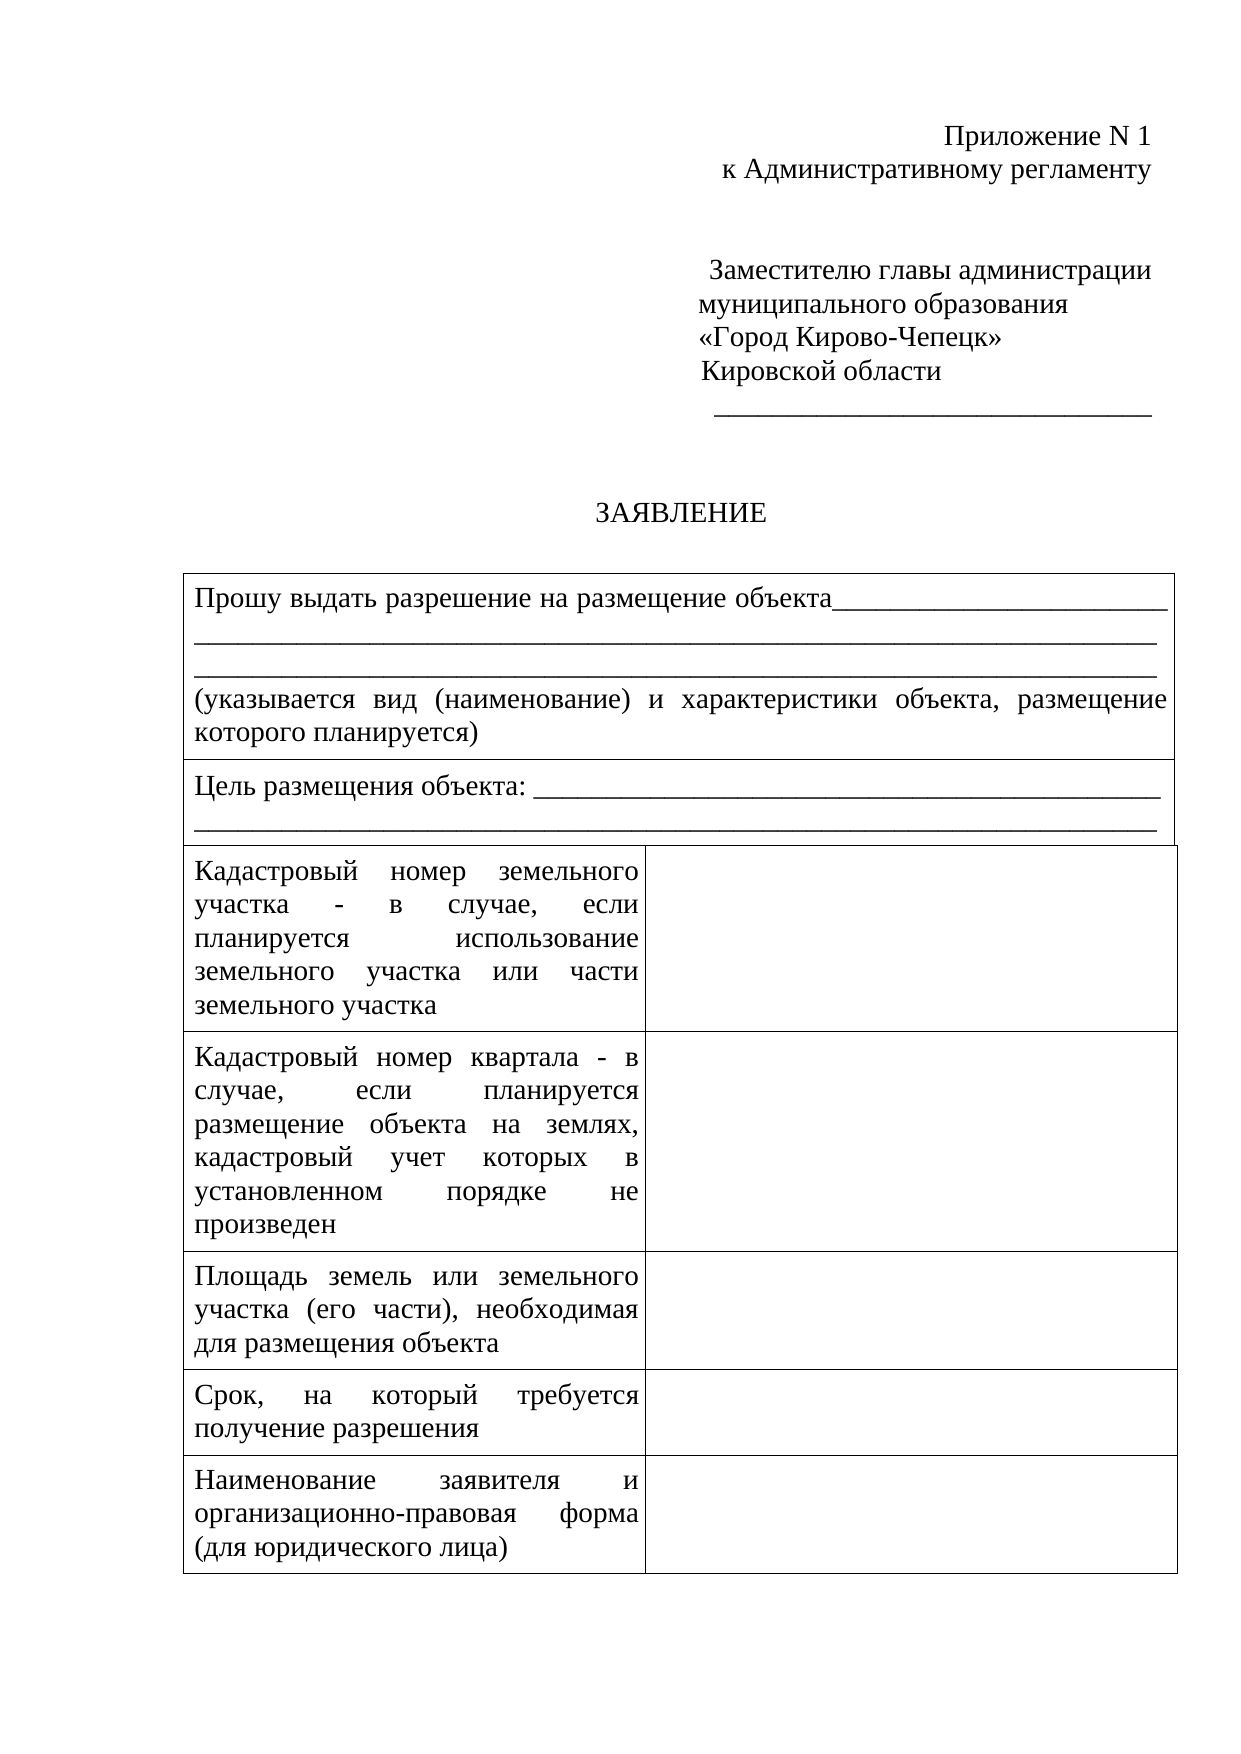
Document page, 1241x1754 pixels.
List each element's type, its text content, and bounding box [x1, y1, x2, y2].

table_cell Цель размещения объекта: ___________________________________________ __________________________________________________________________ [184, 760, 1174, 845]
table_cell Наименование заявителя и организационно-правовая форма (для юридического лица) [184, 1456, 645, 1573]
text к Административному регламенту [177, 152, 1152, 185]
table_header ЗАЯВЛЕНИЕ [184, 487, 1174, 573]
text муниципального образования [177, 286, 1152, 319]
table_cell [646, 1370, 1177, 1454]
table_cell Площадь земель или земельного участка (его части), необходимая для размещения объекта [184, 1252, 645, 1369]
table_cell Кадастровый номер земельного участка - в случае, если планируется использование земельного участка или части земельного участка [184, 846, 645, 1031]
text Приложение N 1 [177, 118, 1152, 152]
table_cell Срок, на который требуется получение разрешения [184, 1370, 645, 1454]
table_cell Прошу выдать разрешение на размещение объекта_______________________ __________________________________________________________________ __________________________________________________________________ (указывается вид (наименование) и характеристики объекта, размещение которого планируется) [184, 574, 1174, 759]
table_cell Кадастровый номер квартала - в случае, если планируется размещение объекта на землях, кадастровый учет которых в установленном порядке не произведен [184, 1032, 645, 1251]
table_cell [646, 846, 1177, 1031]
text Кировской области [177, 353, 1152, 386]
text ______________________________ [177, 386, 1152, 420]
table_cell [646, 1252, 1177, 1369]
table_cell [646, 1032, 1177, 1251]
text Заместителю главы администрации [177, 252, 1152, 286]
text «Город Кирово-Чепецк» [177, 319, 1152, 353]
table_cell [646, 1456, 1177, 1573]
